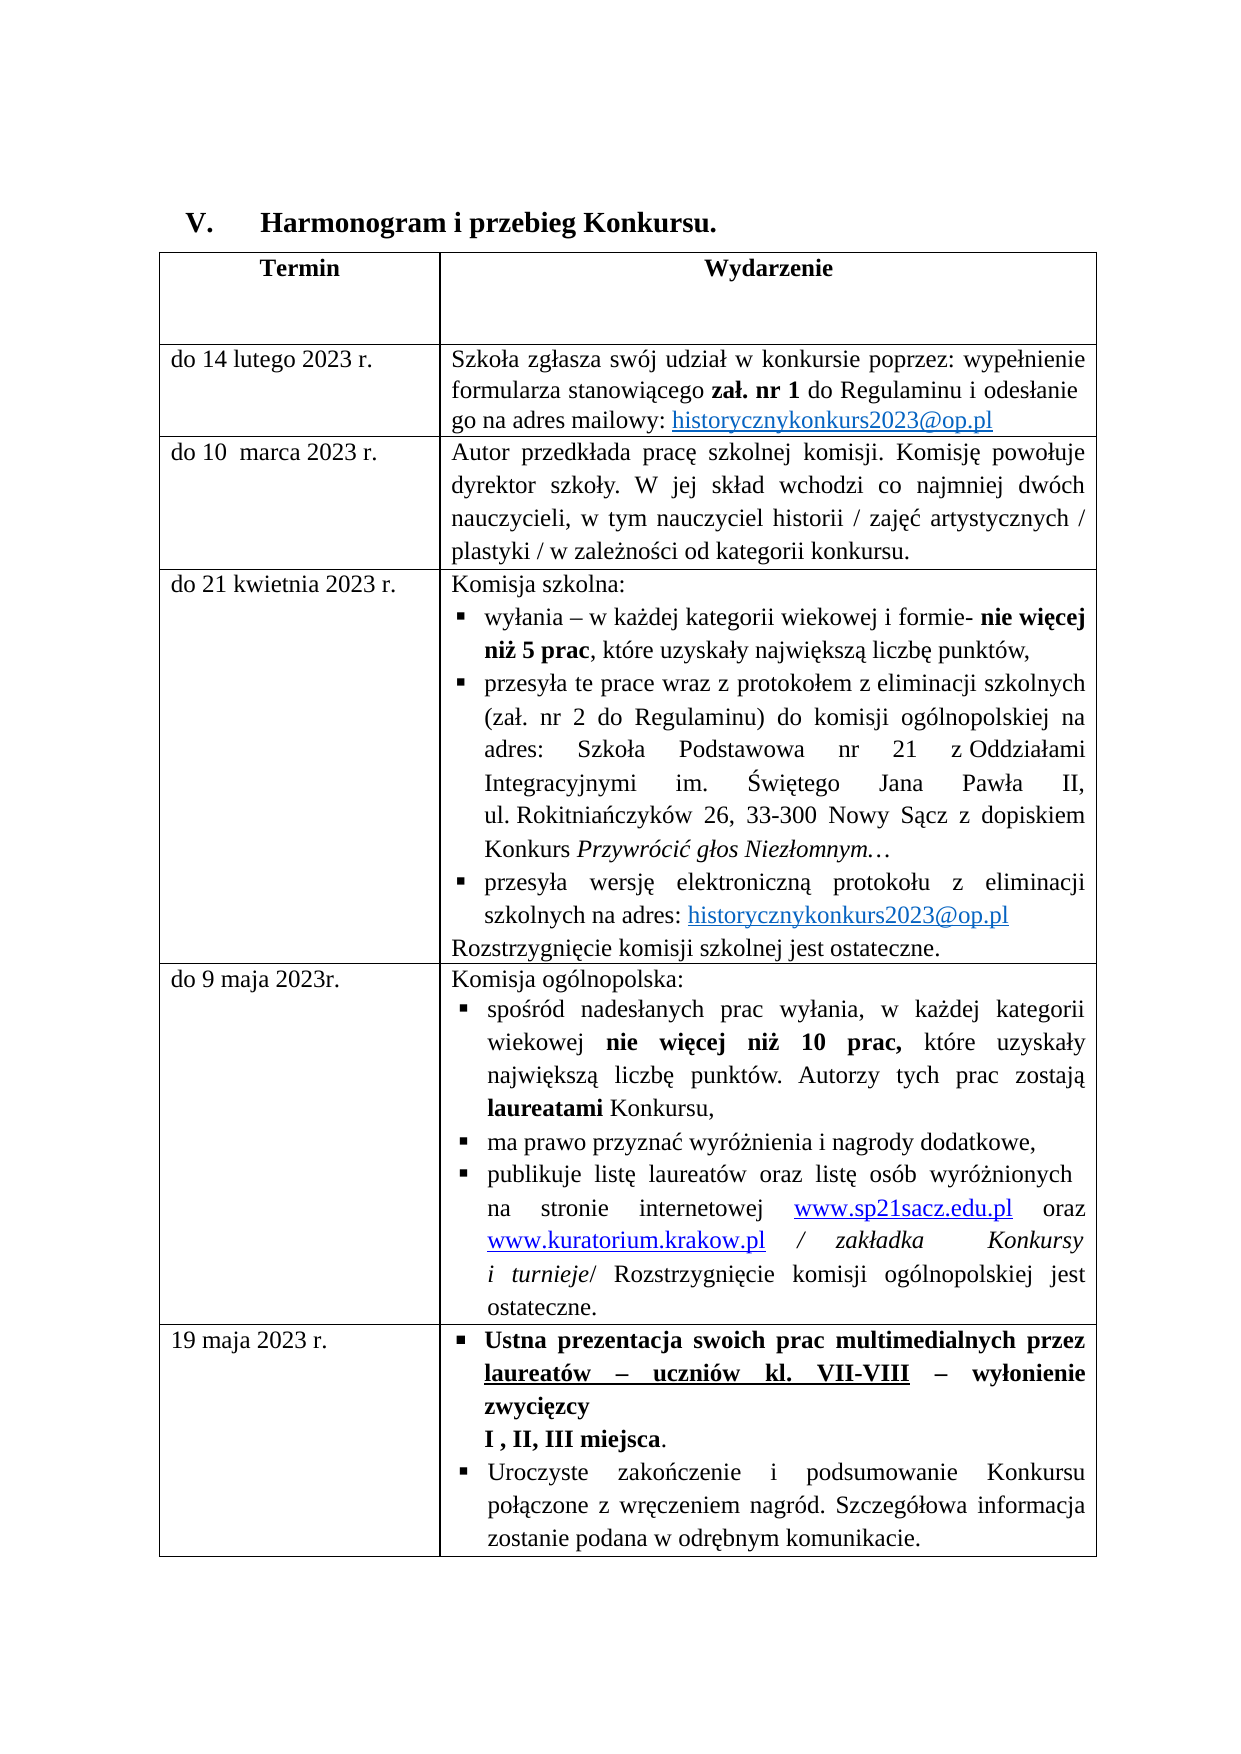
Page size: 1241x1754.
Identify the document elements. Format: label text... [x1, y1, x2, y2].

table_cell do 9 maja 2023r. [160, 964, 439, 1324]
table_cell Autor przedkłada pracę szkolnej komisji. Komisję powołuje dyrektor szkoły. W jej skład wchodzi co najmniej dwóch nauczycieli, w tym nauczyciel historii / zajęć artystycznych / plastyki / w zależności od kategorii konkursu. [441, 437, 1096, 568]
table_header Termin [160, 253, 439, 343]
list Harmonogram i przebieg Konkursu. [185, 206, 1093, 239]
table_header Wydarzenie [441, 253, 1096, 343]
table_cell do 10 marca 2023 r. [160, 437, 439, 568]
table_cell Ustna prezentacja swoich prac multimedialnych przez laureatów – uczniów kl. VII-VIII – wyłonienie zwycięzcy I , II, III miejsca. Uroczyste zakończenie i podsumowanie Konkursu połączone z wręczeniem nagród. Szczegółowa informacja zostanie podana w odrębnym komunikacie. [441, 1325, 1096, 1556]
table_cell Komisja szkolna: wyłania – w każdej kategorii wiekowej i formie- nie więcej niż 5 prac, które uzyskały największą liczbę punktów, przesyła te prace wraz z protokołem z eliminacji szkolnych (zał. nr 2 do Regulaminu) do komisji ogólnopolskiej na adres: Szkoła Podstawowa nr 21 z Oddziałami Integracyjnymi im. Świętego Jana Pawła II, ul. Rokitniańczyków 26, 33-300 Nowy Sącz z dopiskiem Konkurs Przywrócić głos Niezłomnym… przesyła wersję elektroniczną protokołu z eliminacji szkolnych na adres: historycznykonkurs2023@op.pl Rozstrzygnięcie komisji szkolnej jest ostateczne. [441, 570, 1096, 963]
table_cell do 14 lutego 2023 r. [160, 345, 439, 436]
table_cell 19 maja 2023 r. [160, 1325, 439, 1556]
table_cell Szkoła zgłasza swój udział w konkursie poprzez: wypełnienie formularza stanowiącego zał. nr 1 do Regulaminu i odesłanie go na adres mailowy: historycznykonkurs2023@op.pl [441, 345, 1096, 436]
table_cell Komisja ogólnopolska: spośród nadesłanych prac wyłania, w każdej kategorii wiekowej nie więcej niż 10 prac, które uzyskały największą liczbę punktów. Autorzy tych prac zostają laureatami Konkursu, ma prawo przyznać wyróżnienia i nagrody dodatkowe, publikuje listę laureatów oraz listę osób wyróżnionych na stronie internetowej www.sp21sacz.edu.pl oraz www.kuratorium.krakow.pl / zakładka Konkursy i turnieje/ Rozstrzygnięcie komisji ogólnopolskiej jest ostateczne. [441, 964, 1096, 1324]
table_cell do 21 kwietnia 2023 r. [160, 570, 439, 963]
